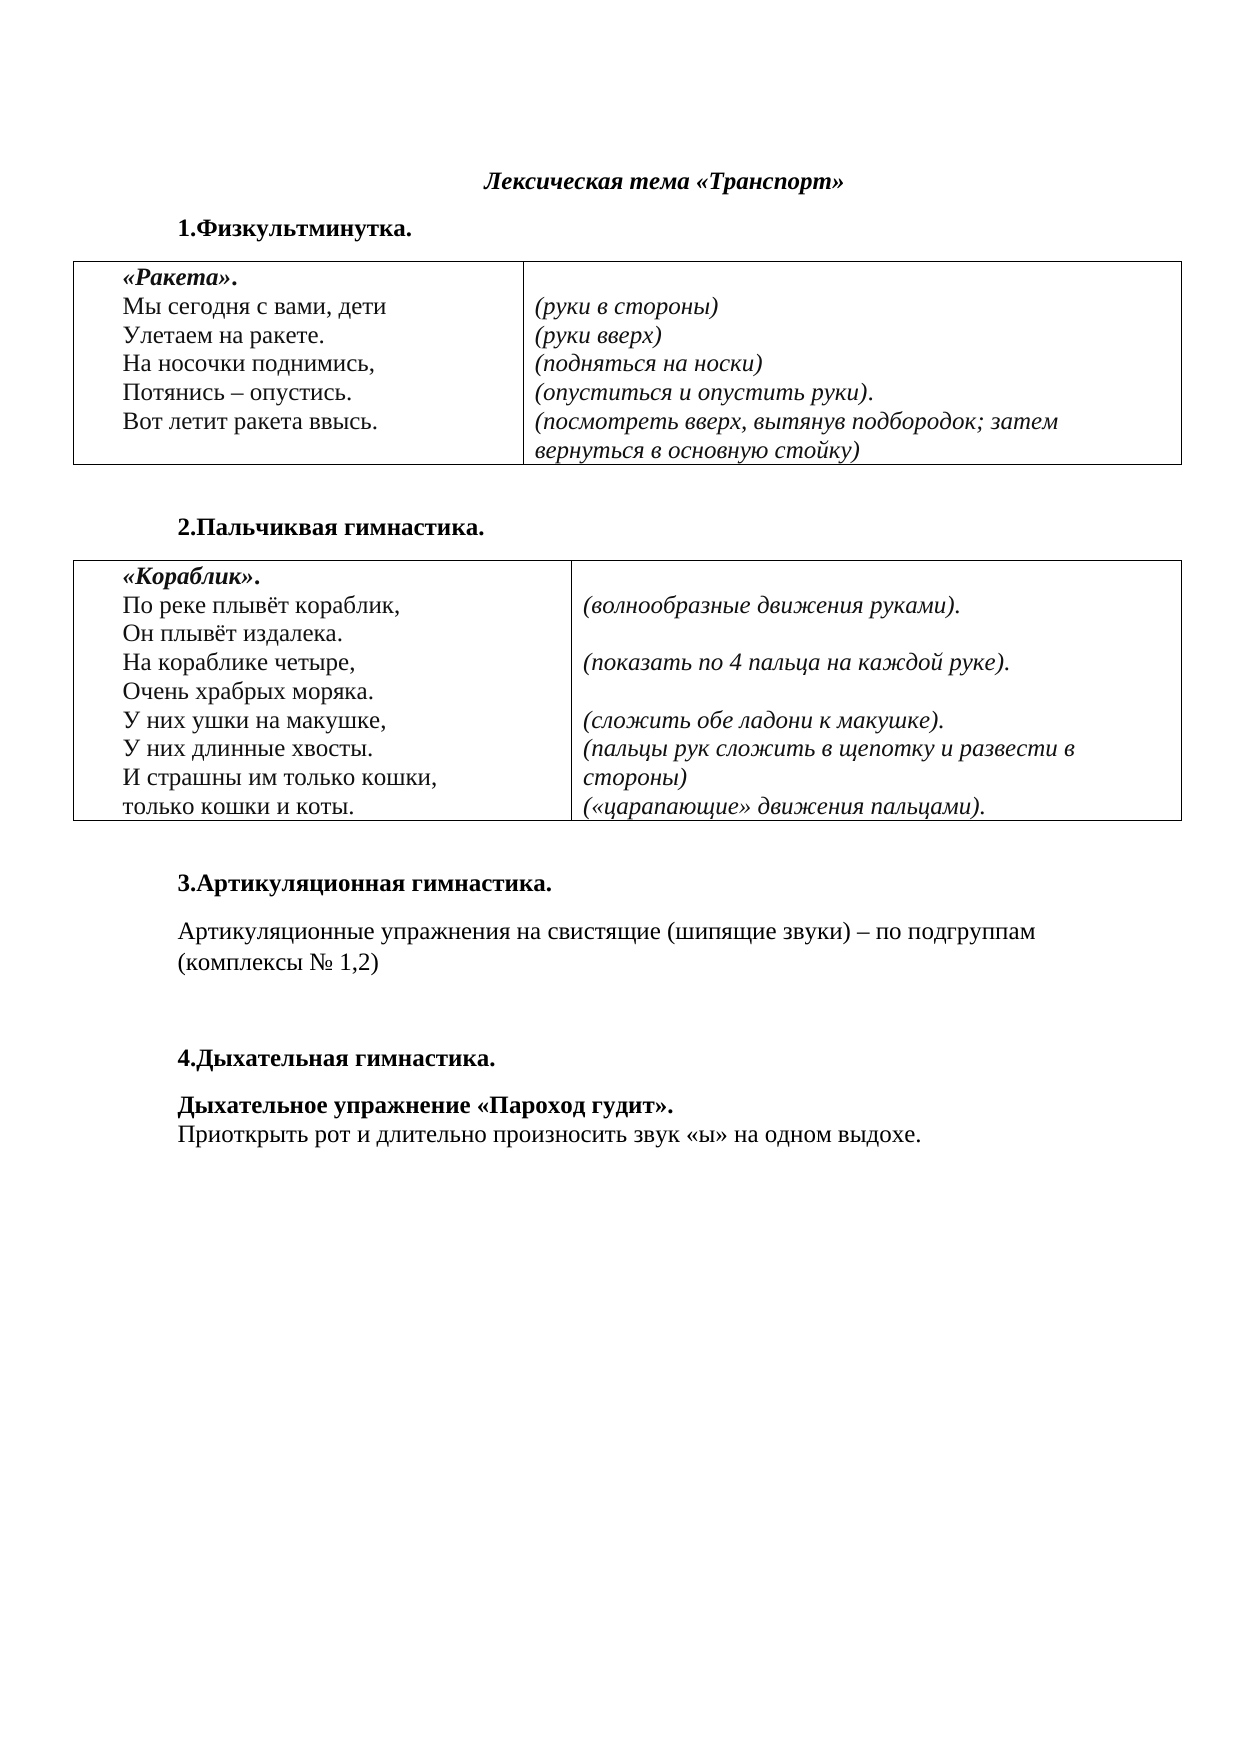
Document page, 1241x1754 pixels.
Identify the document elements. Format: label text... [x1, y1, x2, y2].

text Приоткрыть рот и длительно произносить звук «ы» на одном выдохе. [177, 1119, 1152, 1148]
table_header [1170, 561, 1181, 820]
text Лексическая тема «Транспорт» [177, 166, 1152, 194]
text Дыхательное упражнение «Пароход гудит». [177, 1090, 1152, 1119]
text 4.Дыхательная гимнастика. [177, 1043, 1152, 1071]
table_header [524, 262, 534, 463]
text 1.Физкультминутка. [177, 213, 1152, 242]
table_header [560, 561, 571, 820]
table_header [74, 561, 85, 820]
text 3.Артикуляционная гимнастика. [177, 868, 1152, 897]
table_header «Ракета». Мы сегодня с вами, дети Улетаем на ракете. На носочки поднимись, Потянись – опустись. Вот летит ракета ввысь. [74, 262, 523, 463]
text 2.Пальчиквая гимнастика. [177, 512, 1152, 541]
text Артикуляционные упражнения на свистящие (шипящие звуки) – по подгруппам (комплексы № 1,2) [177, 916, 1152, 976]
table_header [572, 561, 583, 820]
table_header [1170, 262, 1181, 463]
